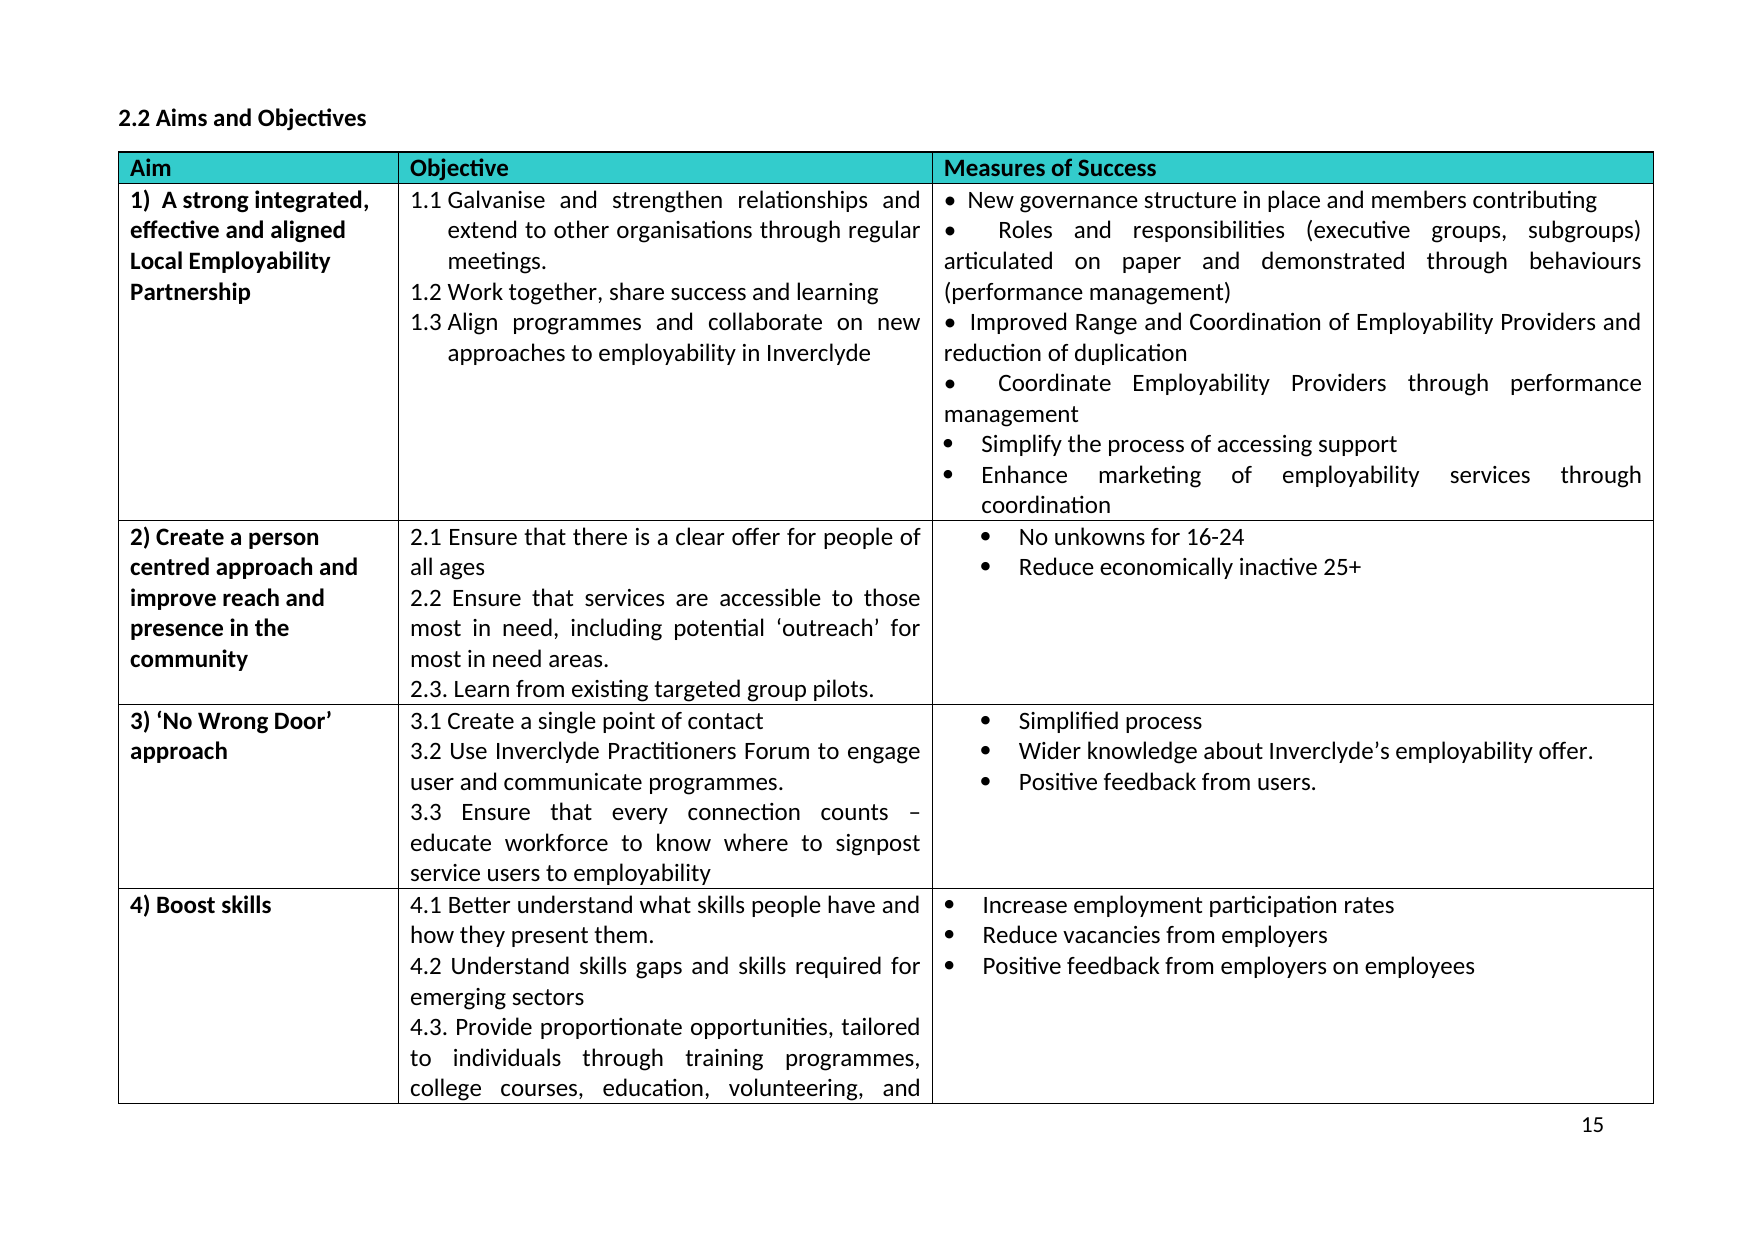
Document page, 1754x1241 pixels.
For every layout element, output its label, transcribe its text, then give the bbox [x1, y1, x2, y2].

table_header Aim [119, 153, 398, 183]
table_cell • New governance structure in place and members contributing • Roles and responsibilities (executive groups, subgroups) articulated on paper and demonstrated through behaviours (performance management) • Improved Range and Coordination of Employability Providers and reduction of duplication • Coordinate Employability Providers through performance management Simplify the process of accessing support Enhance marketing of employability services through coordination [933, 184, 1653, 520]
table_cell Simplified process Wider knowledge about Inverclyde’s employability offer. Positive feedback from users. [933, 705, 1653, 888]
table_header Objective [399, 153, 932, 183]
table_cell 3) ‘No Wrong Door’ approach [119, 705, 398, 888]
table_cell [399, 889, 932, 1103]
table_cell 4) Boost skills [119, 889, 398, 1103]
table_header Measures of Success [933, 153, 1653, 183]
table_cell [933, 889, 1653, 1103]
table_cell 2) Create a person centred approach and improve reach and presence in the community [119, 521, 398, 704]
table_cell 2.1 Ensure that there is a clear offer for people of all ages 2.2 Ensure that services are accessible to those most in need, including potential ‘outreach’ for most in need areas. 2.3. Learn from existing targeted group pilots. [399, 521, 932, 704]
table_cell 1) A strong integrated, effective and aligned Local Employability Partnership [119, 184, 398, 520]
table_cell 3.1 Create a single point of contact 3.2 Use Inverclyde Practitioners Forum to engage user and communicate programmes. 3.3 Ensure that every connection counts – educate workforce to know where to signpost service users to employability [399, 705, 932, 888]
text 2.2 Aims and Objectives [118, 102, 1604, 132]
table_cell Galvanise and strengthen relationships and extend to other organisations through regular meetings. Work together, share success and learning Align programmes and collaborate on new approaches to employability in Inverclyde [399, 184, 932, 520]
table_cell No unkowns for 16-24 Reduce economically inactive 25+ [933, 521, 1653, 704]
